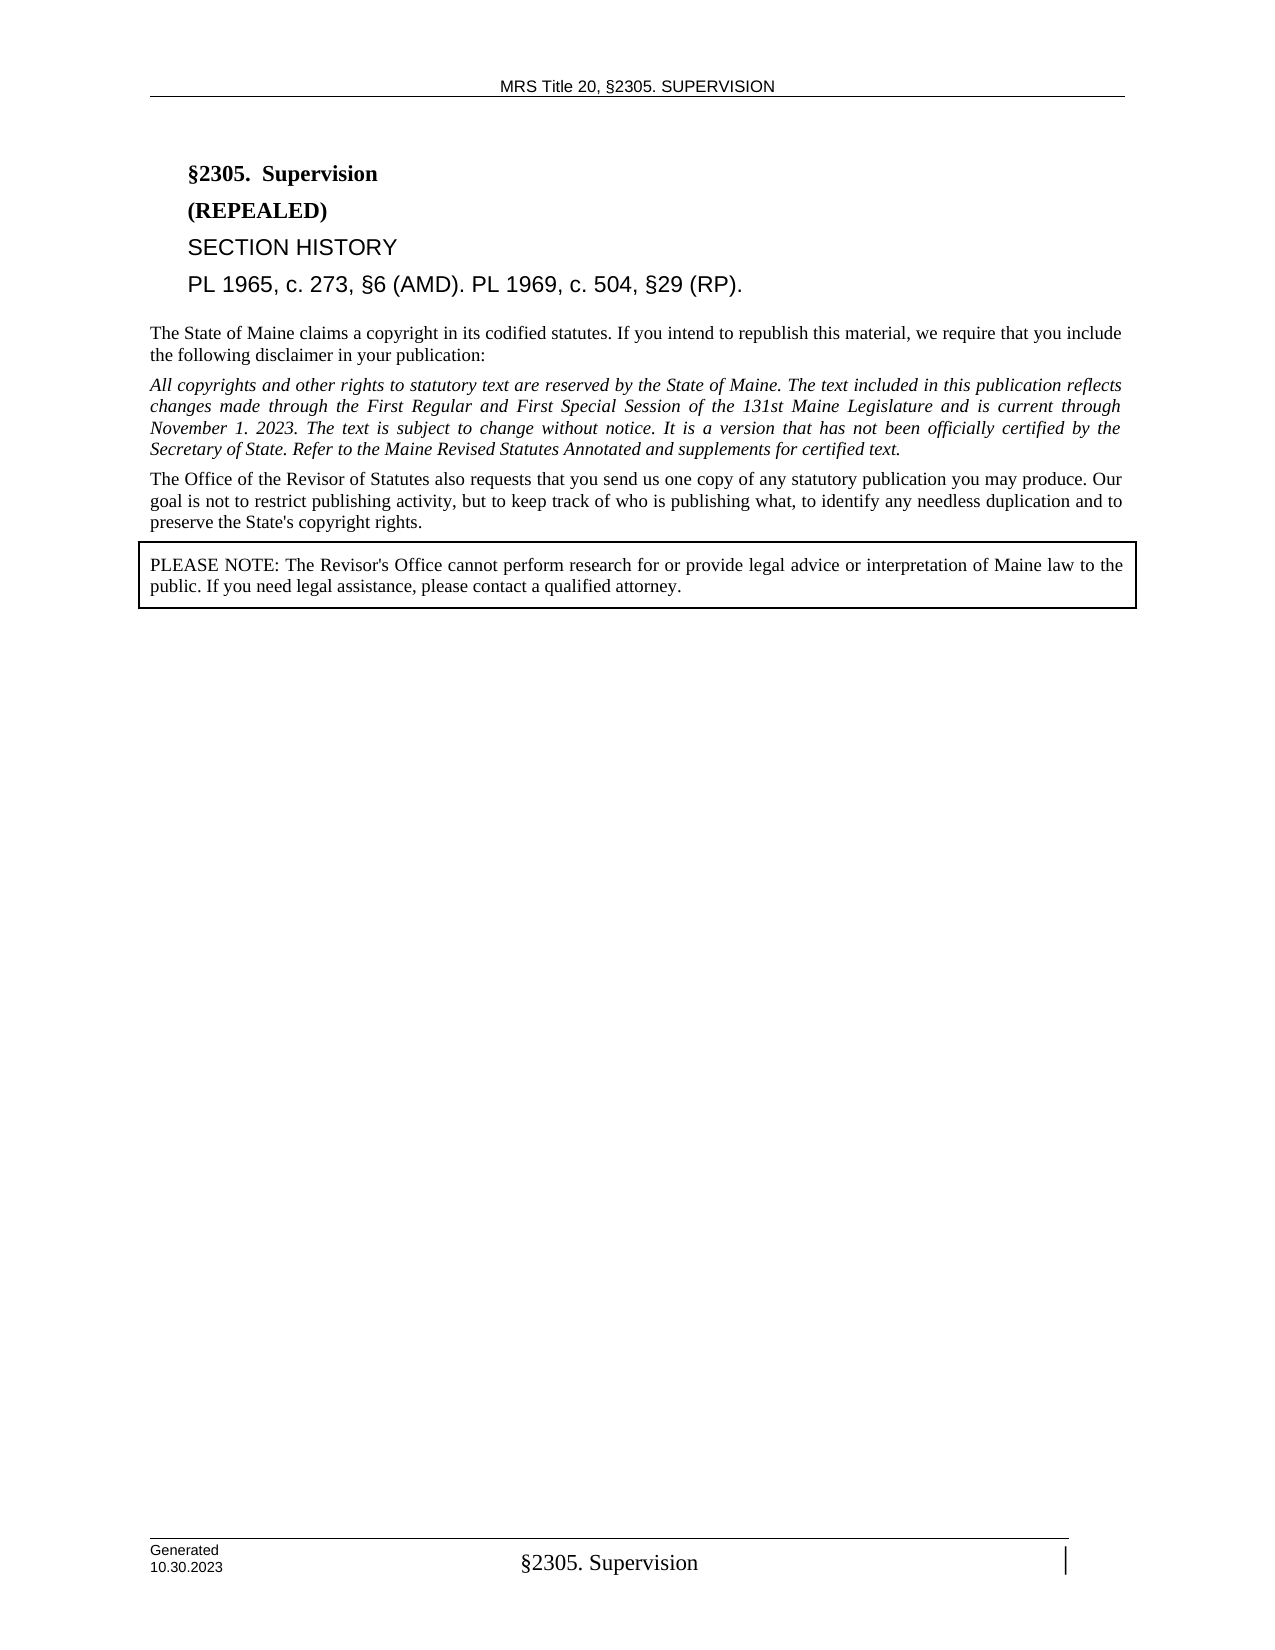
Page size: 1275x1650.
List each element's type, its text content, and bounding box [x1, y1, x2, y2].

text The Office of the Revisor of Statutes also requests that you send us one copy of any statutory publication you may produce. Our goal is not to restrict publishing activity, but to keep track of who is publishing what, to identify any needless duplication and to preserve the State's copyright rights. [150, 468, 1125, 533]
text SECTION HISTORY [187, 234, 1125, 260]
text (REPEALED) [187, 197, 1125, 223]
text PL 1965, c. 273, §6 (AMD). PL 1969, c. 504, §29 (RP). [187, 271, 1125, 297]
text PLEASE NOTE: The Revisor's Office cannot perform research for or provide legal advice or interpretation of Maine law to the public. If you need legal assistance, please contact a qualified attorney. [140, 543, 1135, 607]
text The State of Maine claims a copyright in its codified statutes. If you intend to republish this material, we require that you include the following disclaimer in your publication: [150, 322, 1125, 365]
text All copyrights and other rights to statutory text are reserved by the State of Maine. The text included in this publication reflects changes made through the First Regular and First Special Session of the 131st Maine Legislature and is current through November 1. 2023 . The text is subject to change without notice. It is a version that has not been officially certified by the Secretary of State. Refer to the Maine Revised Statutes Annotated and supplements for certified text. [150, 373, 1125, 460]
text §2305. Supervision [187, 160, 1125, 187]
